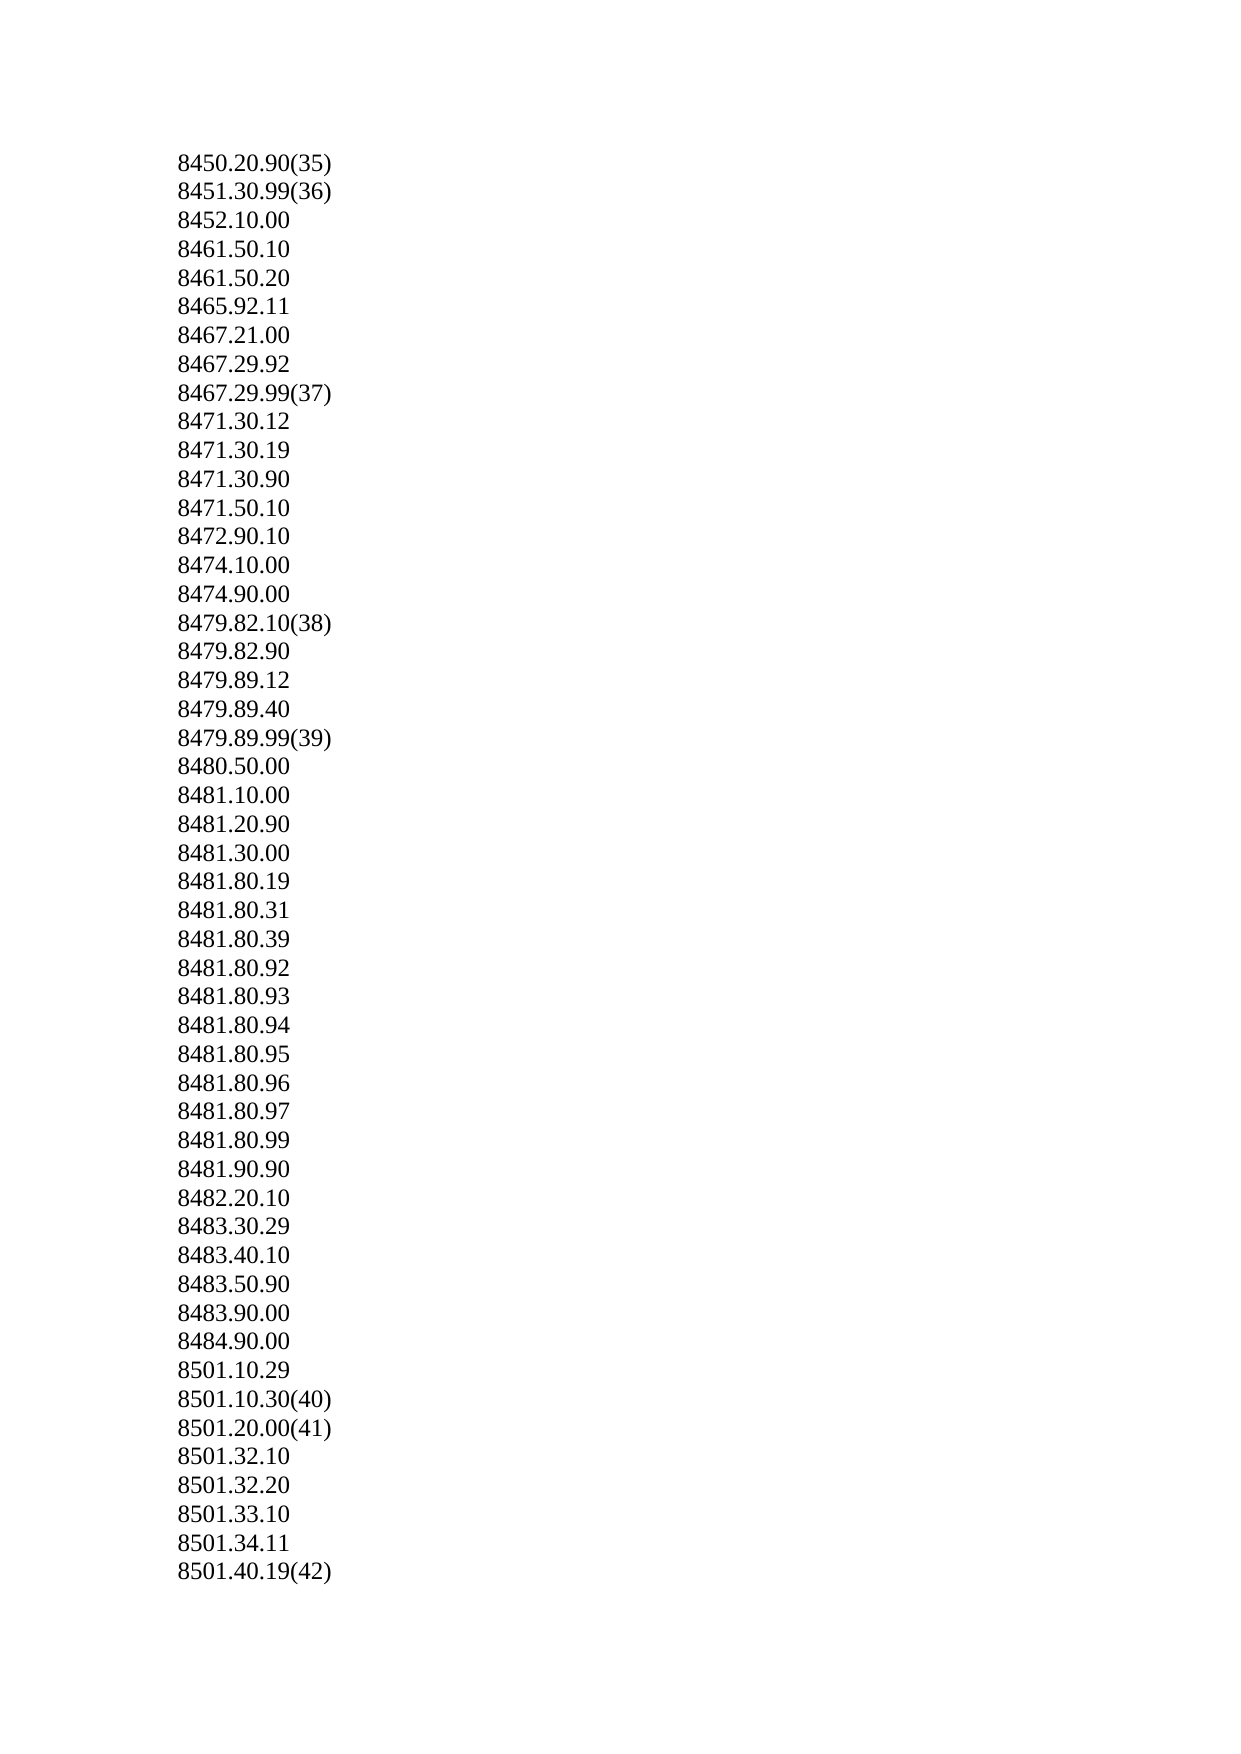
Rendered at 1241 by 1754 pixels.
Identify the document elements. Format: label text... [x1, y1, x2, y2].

text 8474.10.00 [177, 550, 1063, 579]
text 8481.80.31 [177, 895, 1063, 924]
text 8481.90.90 [177, 1154, 1063, 1183]
text 8471.50.10 [177, 493, 1063, 521]
text 8467.29.92 [177, 349, 1063, 378]
text 8501.32.10 [177, 1441, 1063, 1470]
text 8479.82.10(38) [177, 608, 1063, 636]
text 8481.10.00 [177, 780, 1063, 809]
text 8479.89.12 [177, 665, 1063, 694]
text 8471.30.90 [177, 464, 1063, 493]
text 8472.90.10 [177, 521, 1063, 550]
text 8481.80.92 [177, 953, 1063, 981]
text 8484.90.00 [177, 1326, 1063, 1355]
text 8467.29.99(37) [177, 378, 1063, 406]
text 8479.89.99(39) [177, 723, 1063, 751]
text 8479.89.40 [177, 694, 1063, 723]
text 8483.90.00 [177, 1298, 1063, 1326]
text 8482.20.10 [177, 1183, 1063, 1211]
text 8474.90.00 [177, 579, 1063, 608]
text 8467.21.00 [177, 320, 1063, 349]
text 8501.33.10 [177, 1499, 1063, 1528]
text 8471.30.19 [177, 435, 1063, 464]
text 8450.20.90(35) [177, 148, 1063, 176]
text 8481.80.19 [177, 866, 1063, 895]
text 8483.50.90 [177, 1269, 1063, 1298]
text 8501.32.20 [177, 1470, 1063, 1499]
text 8501.40.19(42) [177, 1556, 1063, 1585]
text 8481.80.99 [177, 1125, 1063, 1154]
text 8461.50.20 [177, 263, 1063, 291]
text 8501.10.29 [177, 1355, 1063, 1384]
text 8481.80.96 [177, 1068, 1063, 1096]
text 8481.80.94 [177, 1010, 1063, 1039]
text 8483.30.29 [177, 1211, 1063, 1240]
text 8481.80.39 [177, 924, 1063, 953]
text 8465.92.11 [177, 291, 1063, 320]
text 8479.82.90 [177, 636, 1063, 665]
text 8471.30.12 [177, 406, 1063, 435]
text 8481.20.90 [177, 809, 1063, 838]
text 8481.80.93 [177, 981, 1063, 1010]
text 8481.80.97 [177, 1096, 1063, 1125]
text 8501.34.11 [177, 1528, 1063, 1556]
text 8501.10.30(40) [177, 1384, 1063, 1413]
text 8481.80.95 [177, 1039, 1063, 1068]
text 8481.30.00 [177, 838, 1063, 866]
text 8461.50.10 [177, 234, 1063, 263]
text 8452.10.00 [177, 205, 1063, 234]
text 8480.50.00 [177, 751, 1063, 780]
text 8483.40.10 [177, 1240, 1063, 1269]
text 8501.20.00(41) [177, 1413, 1063, 1441]
text 8451.30.99(36) [177, 176, 1063, 205]
